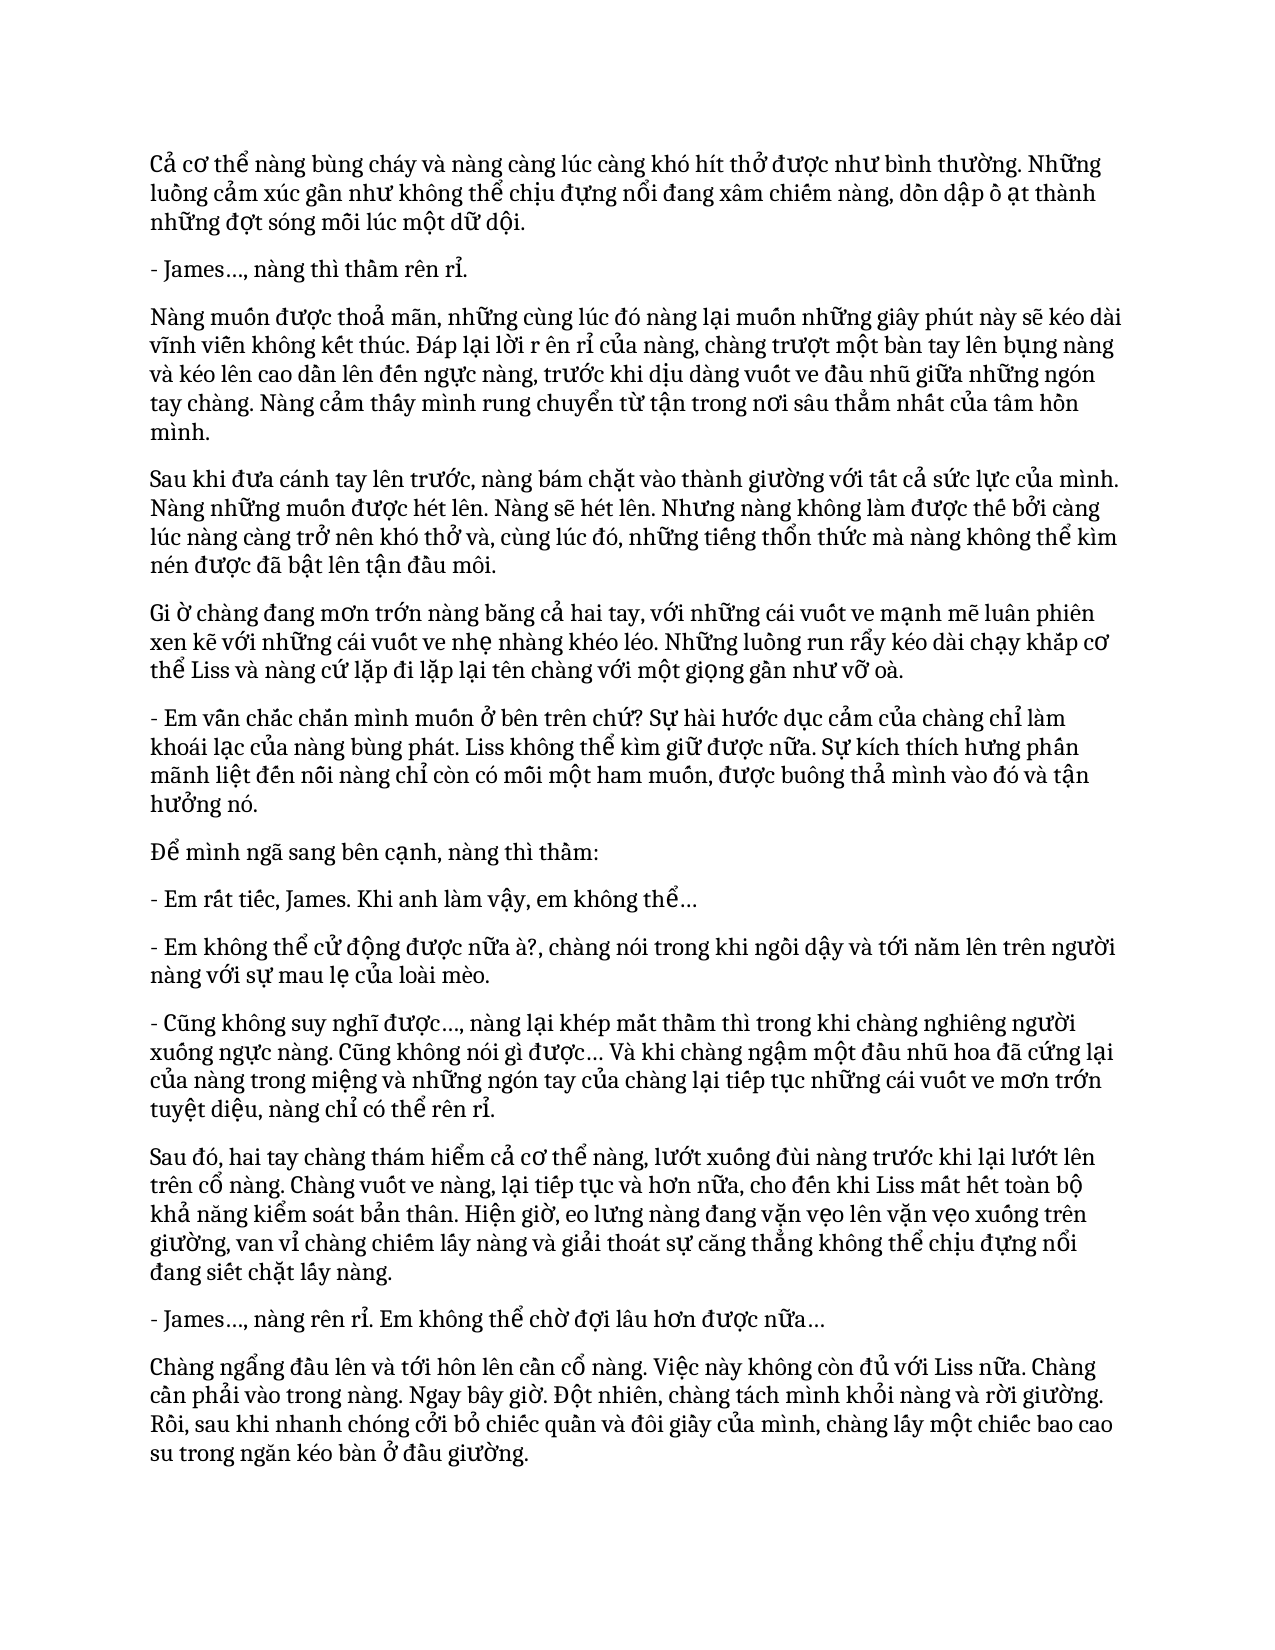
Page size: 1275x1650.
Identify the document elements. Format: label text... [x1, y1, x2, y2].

text Cả cơ thể nàng bùng cháy và nàng càng lúc càng khó hít thở được như bình thường. Những luồng cảm xúc gần như không thể chịu đựng nổi đang xâm chiếm nàng, dồn dập ồ ạt thành những đợt sóng mỗi lúc một dữ dội. [150, 150, 1125, 236]
text Nàng muốn được thoả mãn, những cùng lúc đó nàng lại muốn những giây phút này sẽ kéo dài vĩnh viễn không kết thúc. Đáp lại lời r ên rỉ của nàng, chàng trượt một bàn tay lên bụng nàng và kéo lên cao dần lên đến ngực nàng, trước khi dịu dàng vuốt ve đầu nhũ giữa những ngón tay chàng. Nàng cảm thấy mình rung chuyển từ tận trong nơi sâu thẳm nhất của tâm hồn mình. [150, 302, 1125, 446]
text - Em rất tiếc, James. Khi anh làm vậy, em không thể… [150, 885, 1125, 914]
text Sau khi đưa cánh tay lên trước, nàng bám chặt vào thành giường với tất cả sức lực của mình. Nàng những muốn được hét lên. Nàng sẽ hét lên. Nhưng nàng không làm được thế bởi càng lúc nàng càng trở nên khó thở và, cùng lúc đó, những tiếng thổn thức mà nàng không thể kìm nén được đã bật lên tận đầu môi. [150, 465, 1125, 580]
text Chàng ngẩng đầu lên và tới hôn lên cần cổ nàng. Việc này không còn đủ với Liss nữa. Chàng cần phải vào trong nàng. Ngay bây giờ. Đột nhiên, chàng tách mình khỏi nàng và rời giường. Rồi, sau khi nhanh chóng cởi bỏ chiếc quần và đôi giầy của mình, chàng lấy một chiếc bao cao su trong ngăn kéo bàn ở đầu giường. [150, 1352, 1125, 1467]
text - James…, nàng rên rỉ. Em không thể chờ đợi lâu hơn được nữa… [150, 1305, 1125, 1334]
text - Em vẫn chắc chắn mình muốn ở bên trên chứ? Sự hài hước dục cảm của chàng chỉ làm khoái lạc của nàng bùng phát. Liss không thể kìm giữ được nữa. Sự kích thích hưng phấn mãnh liệt đến nỗi nàng chỉ còn có mỗi một ham muốn, được buông thả mình vào đó và tận hưởng nó. [150, 704, 1125, 819]
text - James…, nàng thì thầm rên rỉ. [150, 255, 1125, 284]
text Để mình ngã sang bên cạnh, nàng thì thầm: [150, 837, 1125, 866]
text - Cũng không suy nghĩ được…, nàng lại khép mắt thầm thì trong khi chàng nghiêng người xuống ngực nàng. Cũng không nói gì được… Và khi chàng ngậm một đầu nhũ hoa đã cứng lại của nàng trong miệng và những ngón tay của chàng lại tiếp tục những cái vuốt ve mơn trớn tuyệt diệu, nàng chỉ có thể rên rỉ. [150, 1009, 1125, 1124]
text Sau đó, hai tay chàng thám hiểm cả cơ thể nàng, lướt xuống đùi nàng trước khi lại lướt lên trên cổ nàng. Chàng vuốt ve nàng, lại tiếp tục và hơn nữa, cho đến khi Liss mất hết toàn bộ khả năng kiểm soát bản thân. Hiện giờ, eo lưng nàng đang vặn vẹo lên vặn vẹo xuống trên giường, van vỉ chàng chiếm lấy nàng và giải thoát sự căng thẳng không thể chịu đựng nổi đang siết chặt lấy nàng. [150, 1142, 1125, 1286]
text Gi ờ chàng đang mơn trớn nàng bằng cả hai tay, với những cái vuốt ve mạnh mẽ luân phiên xen kẽ với những cái vuốt ve nhẹ nhàng khéo léo. Những luồng run rẩy kéo dài chạy khắp cơ thể Liss và nàng cứ lặp đi lặp lại tên chàng với một giọng gần như vỡ oà. [150, 599, 1125, 685]
text - Em không thể cử động được nữa à?, chàng nói trong khi ngồi dậy và tới nằm lên trên người nàng với sự mau lẹ của loài mèo. [150, 932, 1125, 990]
